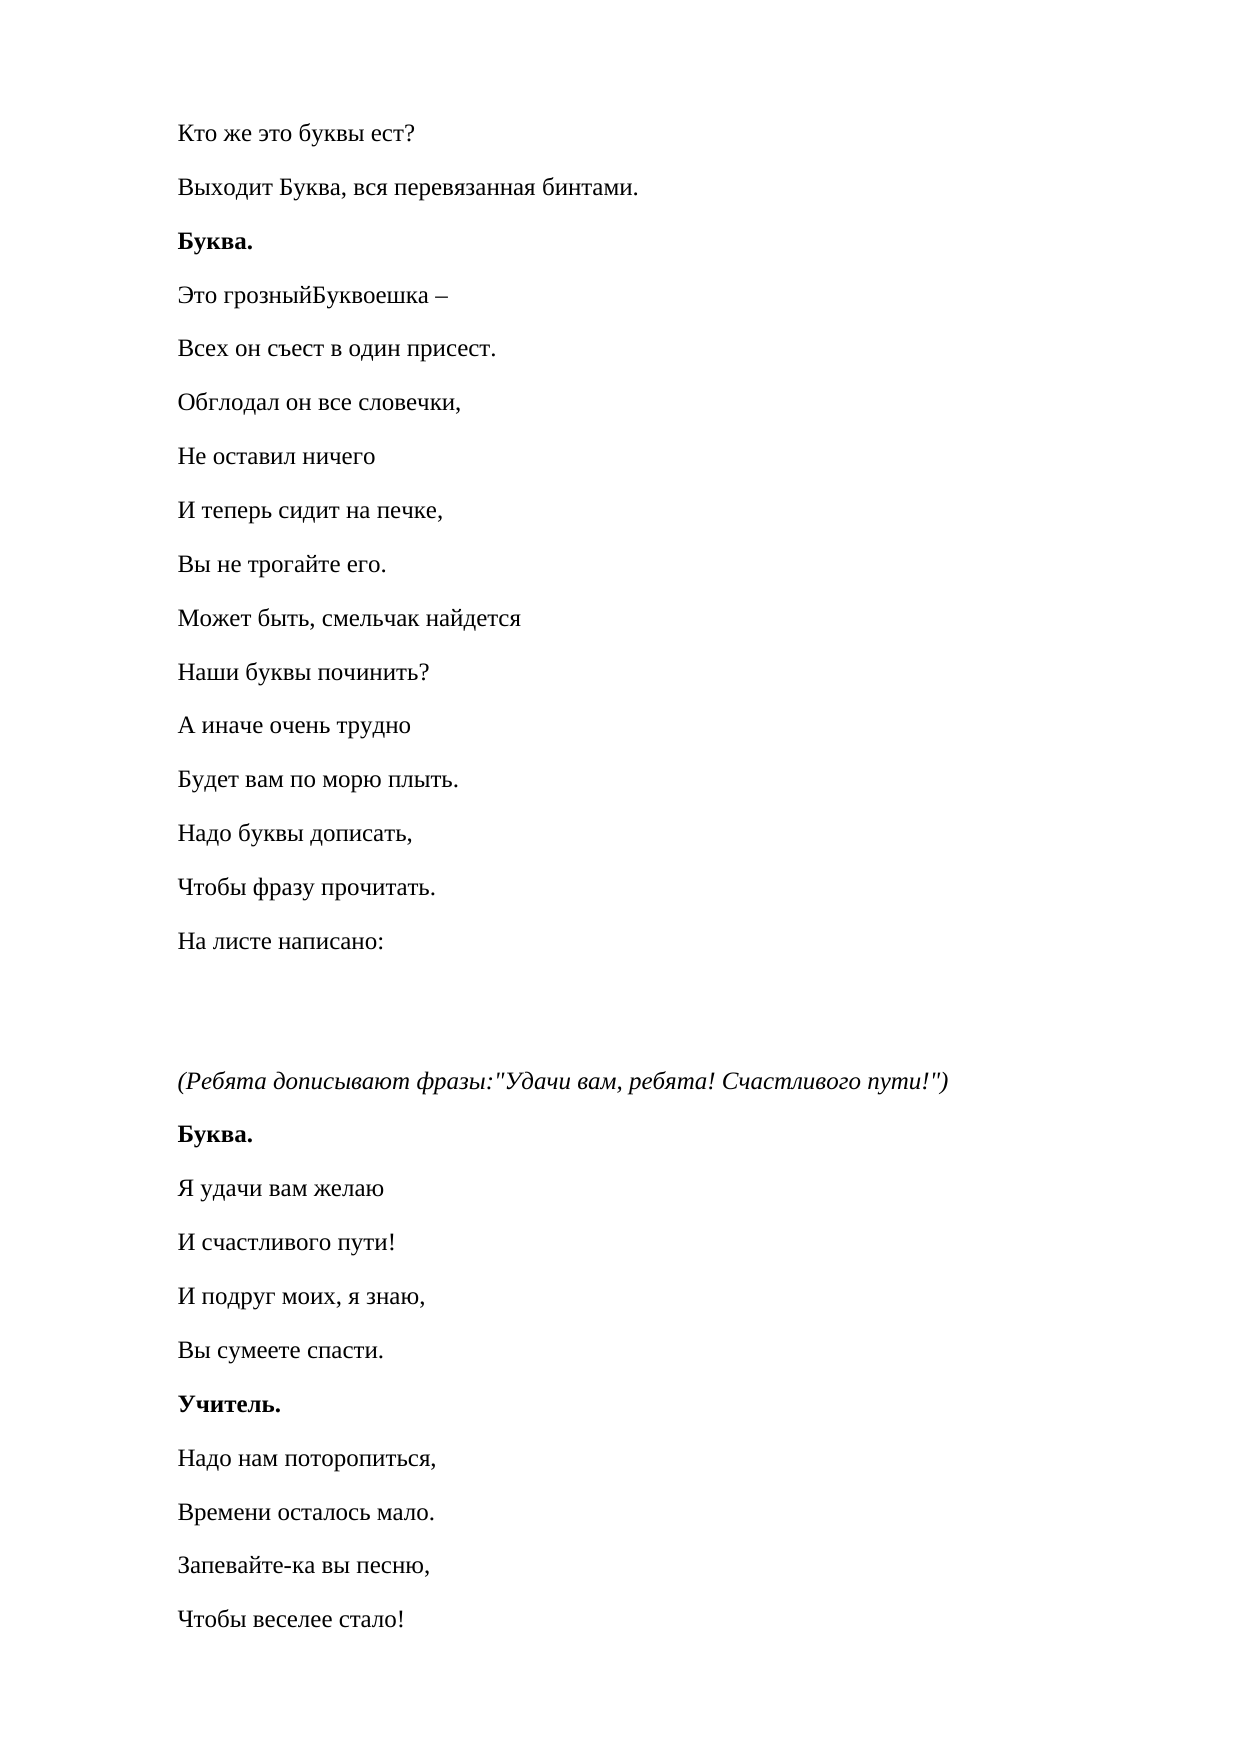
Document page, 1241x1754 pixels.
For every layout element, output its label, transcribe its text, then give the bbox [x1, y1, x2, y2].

text Буква. [177, 1119, 1152, 1148]
text Может быть, смельчак найдется [177, 603, 1152, 632]
text Надо нам поторопиться, [177, 1443, 1152, 1471]
text Наши буквы починить? [177, 657, 1152, 685]
text Я удачи вам желаю [177, 1173, 1152, 1202]
text Чтобы веселее стало! [177, 1604, 1152, 1633]
text Будет вам по морю плыть. [177, 764, 1152, 793]
text Это грозныйБуквоешка – [177, 280, 1152, 308]
text Кто же это буквы ест? [177, 118, 1152, 147]
text И теперь сидит на печке, [177, 495, 1152, 524]
text (Ребята дописывают фразы:"Удачи вам, ребята! Счастливого пути!") [177, 1066, 1152, 1094]
text Всех он съест в один присест. [177, 333, 1152, 362]
text Запевайте-ка вы песню, [177, 1550, 1152, 1579]
text Не оставил ничего [177, 441, 1152, 470]
text Учитель. [177, 1389, 1152, 1418]
text И подруг моих, я знаю, [177, 1281, 1152, 1310]
text Вы не трогайте его. [177, 549, 1152, 578]
text И счастливого пути! [177, 1227, 1152, 1256]
text Надо буквы дописать, [177, 818, 1152, 847]
text Буква. [177, 226, 1152, 254]
text Выходит Буква, вся перевязанная бинтами. [177, 172, 1152, 201]
text Чтобы фразу прочитать. [177, 872, 1152, 901]
text Времени осталось мало. [177, 1497, 1152, 1525]
text А иначе очень трудно [177, 711, 1152, 739]
text На листе написано: [177, 926, 1152, 955]
text Обглодал он все словечки, [177, 387, 1152, 416]
text Вы сумеете спасти. [177, 1335, 1152, 1364]
